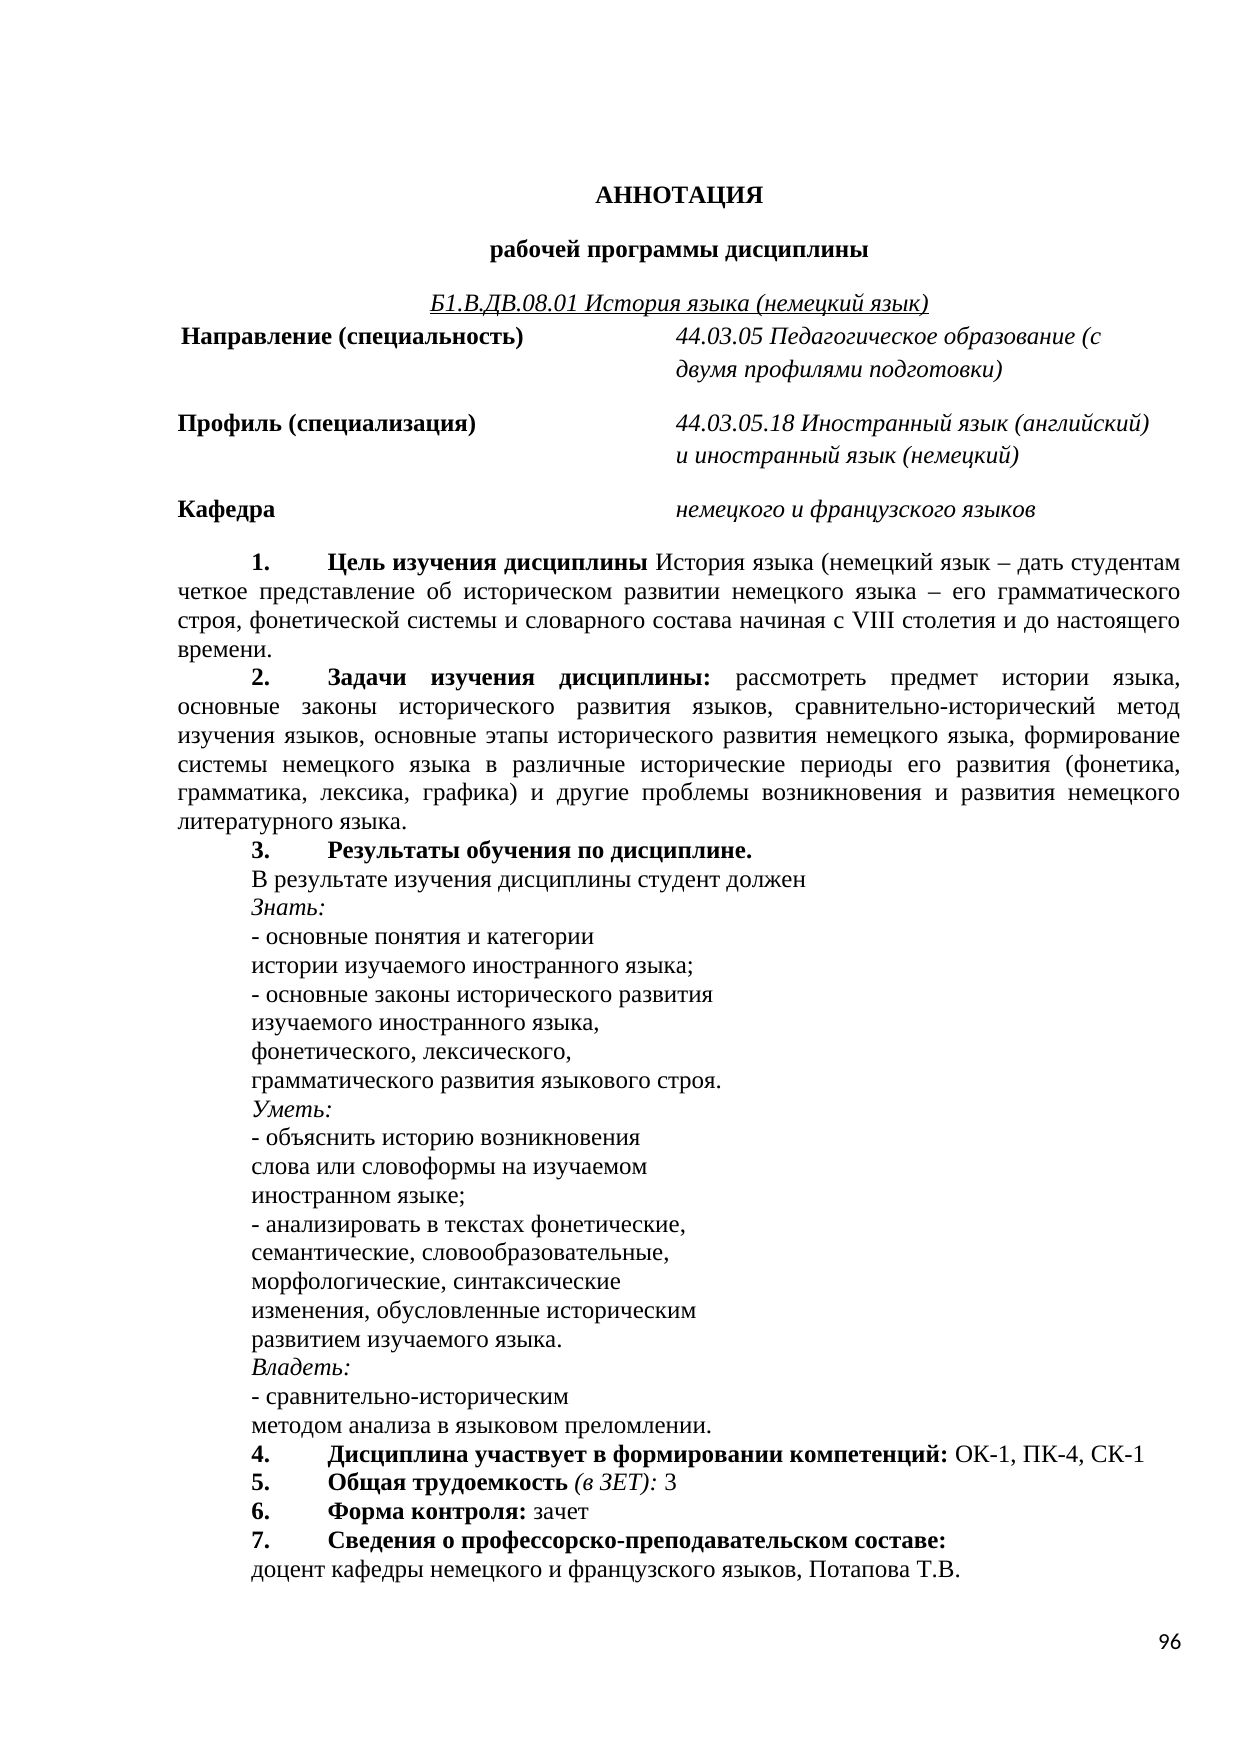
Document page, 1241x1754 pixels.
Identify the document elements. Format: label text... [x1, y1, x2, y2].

list морфологические, синтаксические [177, 1266, 1181, 1295]
list иностранном языке; [177, 1180, 1181, 1209]
text доцент кафедры немецкого и французского языков, Потапова Т.В. [177, 1554, 1181, 1582]
list Уметь: [177, 1094, 1181, 1122]
list истории изучаемого иностранного языка; [177, 950, 1181, 979]
list Цель изучения дисциплины История языка (немецкий язык – дать студентам четкое представление об историческом развитии немецкого языка – его грамматического строя, фонетической системы и словарного состава начиная с VIII столетия и до настоящего времени. [177, 547, 1181, 662]
list В результате изучения дисциплины студент должен [177, 864, 1181, 892]
list Дисциплина участвует в формировании компетенций: ОК-1, ПК-4, СК-1 [177, 1439, 1181, 1467]
list семантические, словообразовательные, [177, 1237, 1181, 1266]
list - анализировать в текстах фонетические, [177, 1209, 1181, 1237]
list методом анализа в языковом преломлении. [177, 1410, 1181, 1439]
text Б1.В.ДВ.08.01 История языка (немецкий язык) [177, 288, 1181, 317]
list Форма контроля: зачет [177, 1496, 1181, 1525]
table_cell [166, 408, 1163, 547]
list Сведения о профессорско-преподавательском составе: [177, 1525, 1181, 1554]
text АННОТАЦИЯ [177, 180, 1181, 209]
list грамматического развития языкового строя. [177, 1065, 1181, 1094]
list Результаты обучения по дисциплине. [177, 835, 1181, 864]
list развитием изучаемого языка. [177, 1324, 1181, 1352]
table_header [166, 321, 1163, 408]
list Знать: [177, 892, 1181, 921]
list - объяснить историю возникновения [177, 1122, 1181, 1151]
list изучаемого иностранного языка, [177, 1007, 1181, 1036]
list - сравнительно-историческим [177, 1381, 1181, 1410]
list - основные законы исторического развития [177, 979, 1181, 1007]
list - основные понятия и категории [177, 921, 1181, 950]
list фонетического, лексического, [177, 1036, 1181, 1065]
list Общая трудоемкость (в ЗЕТ): 3 [177, 1467, 1181, 1496]
list Владеть: [177, 1352, 1181, 1381]
text рабочей программы дисциплины [177, 234, 1181, 263]
list Задачи изучения дисциплины: рассмотреть предмет истории языка, основные законы исторического развития языков, сравнительно-исторический метод изучения языков, основные этапы исторического развития немецкого языка, формирование системы немецкого языка в различные исторические периоды его развития (фонетика, грамматика, лексика, графика) и другие проблемы возникновения и развития немецкого литературного языка. [177, 662, 1181, 835]
list изменения, обусловленные историческим [177, 1295, 1181, 1324]
list слова или словоформы на изучаемом [177, 1151, 1181, 1180]
